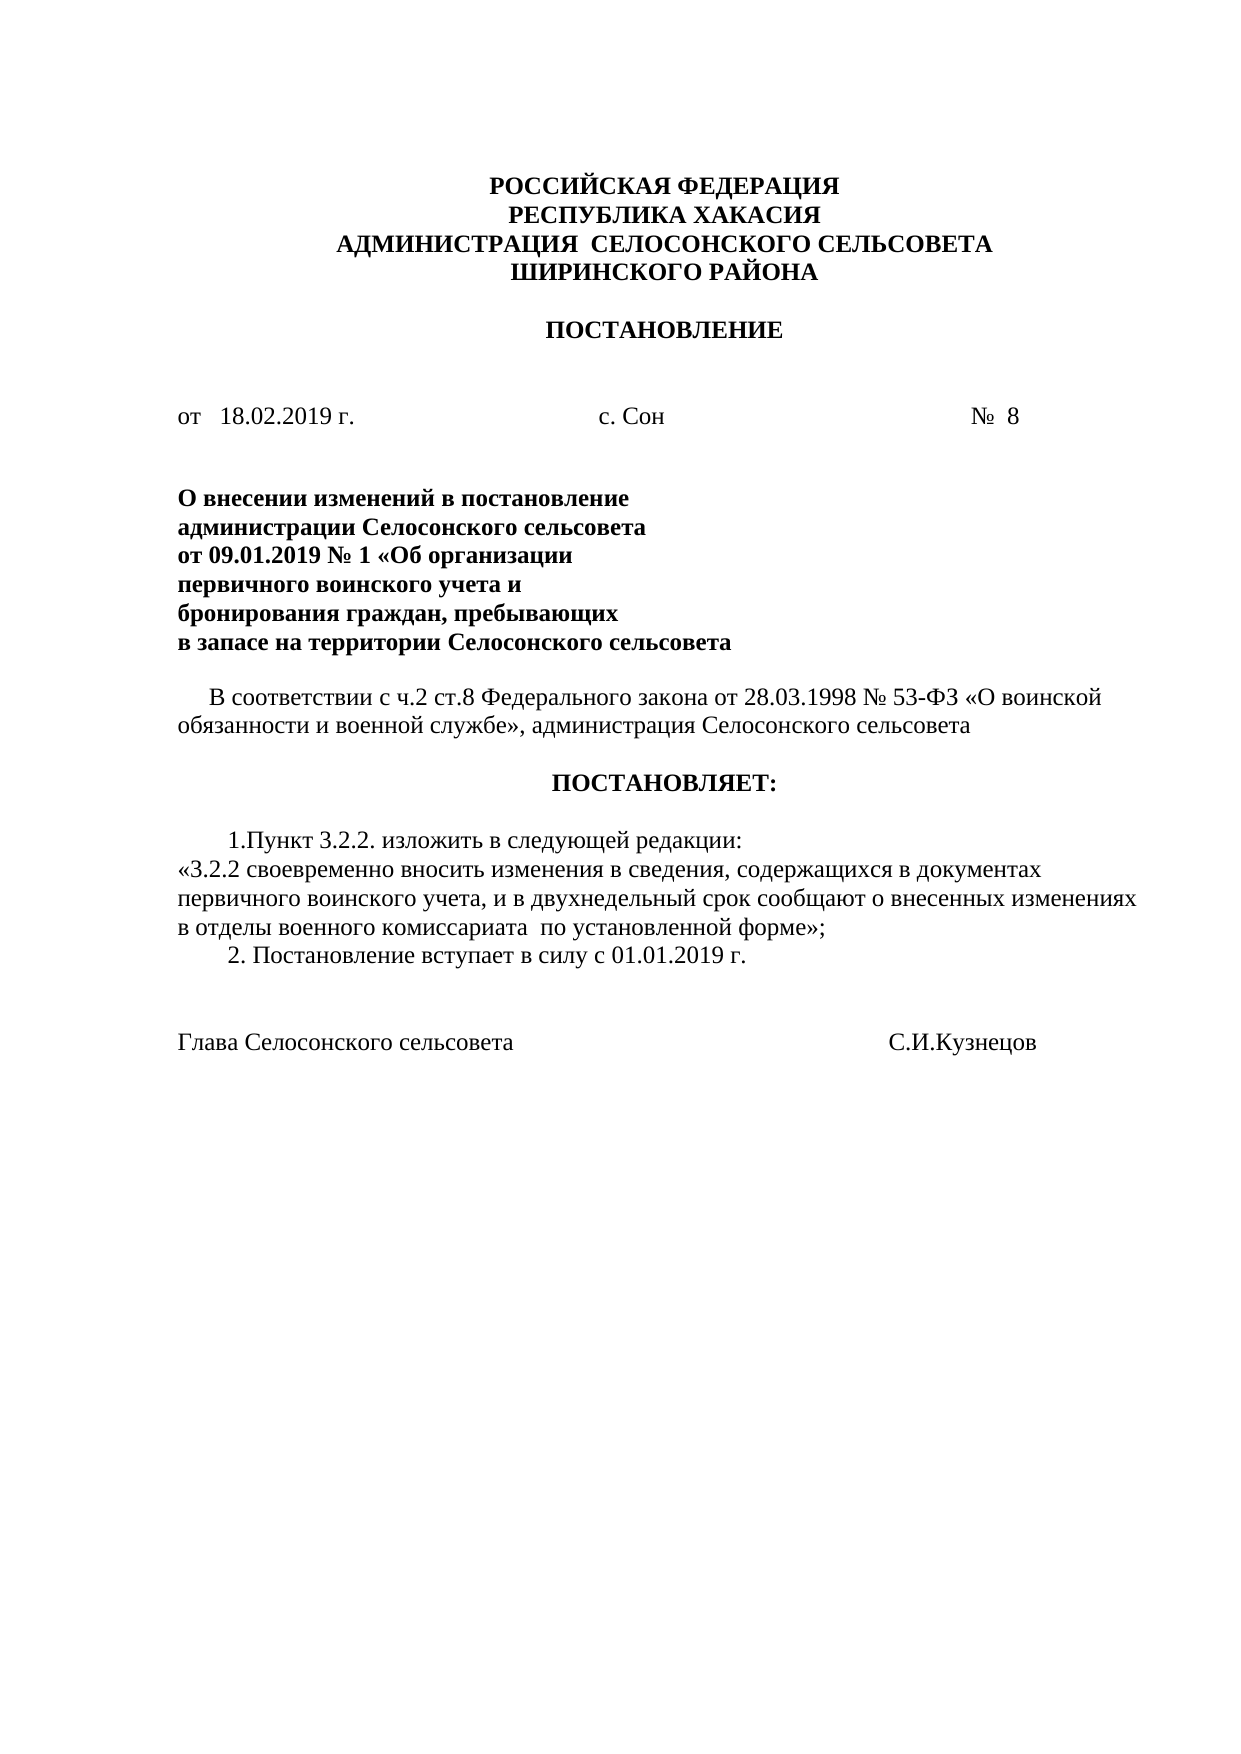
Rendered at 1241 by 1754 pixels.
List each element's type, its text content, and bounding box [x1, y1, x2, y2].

text РОССИЙСКАЯ ФЕДЕРАЦИЯ [177, 171, 1152, 200]
text 1.Пункт 3.2.2. изложить в следующей редакции: [177, 826, 1152, 854]
text «3.2.2 своевременно вносить изменения в сведения, содержащихся в документах первичного воинского учета, и в двухнедельный срок сообщают о внесенных изменениях в отделы военного комиссариата по установленной форме»; [177, 854, 1152, 941]
text 2. Постановление вступает в силу с 01.01.2019 г. [177, 941, 1152, 969]
text администрации Селосонского сельсовета [177, 512, 1152, 540]
text АДМИНИСТРАЦИЯ СЕЛОСОНСКОГО СЕЛЬСОВЕТА [177, 229, 1152, 257]
text ПОСТАНОВЛЯЕТ: [177, 768, 1152, 797]
text О внесении изменений в постановление [177, 483, 1152, 512]
text бронирования граждан, пребывающих [177, 598, 1152, 627]
text первичного воинского учета и [177, 569, 1152, 598]
text в запасе на территории Селосонского сельсовета [177, 627, 1152, 655]
text ШИРИНСКОГО РАЙОНА [177, 257, 1152, 286]
text В соответствии с ч.2 ст.8 Федерального закона от 28.03.1998 № 53-ФЗ «О воинской обязанности и военной службе», администрация Селосонского сельсовета [177, 682, 1152, 739]
text от 09.01.2019 № 1 «Об организации [177, 540, 1152, 569]
text РЕСПУБЛИКА ХАКАСИЯ [177, 200, 1152, 229]
text ПОСТАНОВЛЕНИЕ [177, 315, 1152, 344]
text от 18.02.2019 г. с. Сон № 8 [177, 401, 1152, 430]
text Глава Селосонского сельсовета С.И.Кузнецов [177, 1027, 1152, 1056]
